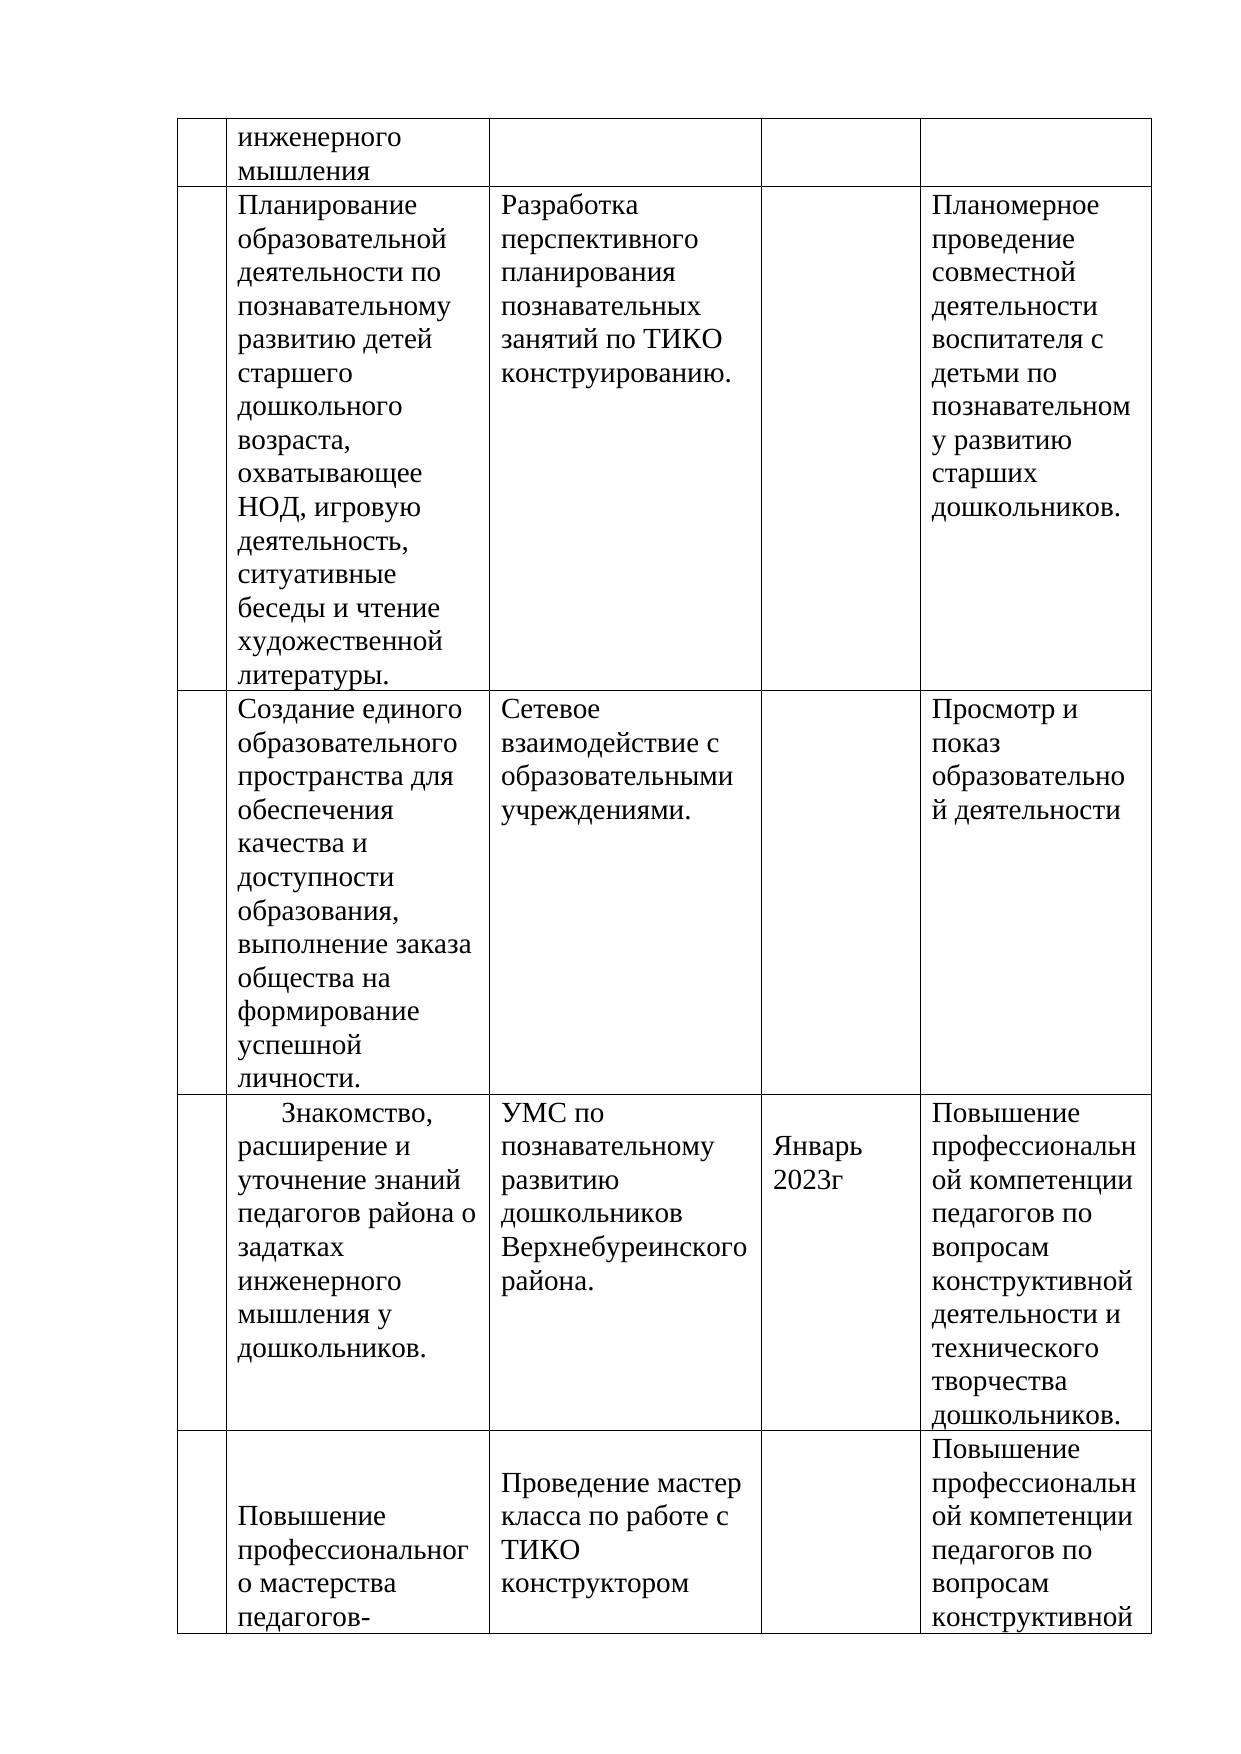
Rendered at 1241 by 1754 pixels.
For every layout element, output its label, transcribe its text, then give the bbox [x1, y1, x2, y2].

table_cell Просмотр и показ образовательной деятельности [921, 691, 1151, 1094]
table_cell [178, 691, 226, 1094]
table_cell Планирование образовательной деятельности по познавательному развитию детей старшего дошкольного возраста, охватывающее НОД, игровую деятельность, ситуативные беседы и чтение художественной литературы. [227, 187, 489, 690]
table_cell [762, 1431, 920, 1633]
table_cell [921, 119, 1151, 186]
table_cell Планомерное проведение совместной деятельности воспитателя с детьми по познавательному развитию старших дошкольников. [921, 187, 1151, 690]
table_cell Создание единого образовательного пространства для обеспечения качества и доступности образования, выполнение заказа общества на формирование успешной личности. [227, 691, 489, 1094]
table_cell Сетевое взаимодействие с образовательными учреждениями. [490, 691, 761, 1094]
table_cell Знакомство, расширение и уточнение знаний педагогов района о задатках инженерного мышления у дошкольников. [227, 1095, 489, 1430]
table_cell УМС по познавательному развитию дошкольников Верхнебуреинского района. [490, 1095, 761, 1430]
table_cell Повышение профессиональной компетенции педагогов по вопросам конструктивной деятельности и технического творчества дошкольников. [921, 1095, 1151, 1430]
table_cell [921, 1431, 1151, 1633]
table_cell [762, 691, 920, 1094]
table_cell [227, 1431, 489, 1633]
table_cell [178, 119, 226, 186]
table_cell [178, 1431, 226, 1633]
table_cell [227, 119, 489, 186]
table_cell [762, 187, 920, 690]
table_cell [490, 119, 761, 186]
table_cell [490, 1431, 761, 1633]
table_cell Январь 2023г [762, 1095, 920, 1430]
table_cell Разработка перспективного планирования познавательных занятий по ТИКО конструированию. [490, 187, 761, 690]
table_cell [762, 119, 920, 186]
table_cell [178, 187, 226, 690]
table_cell [178, 1095, 226, 1430]
